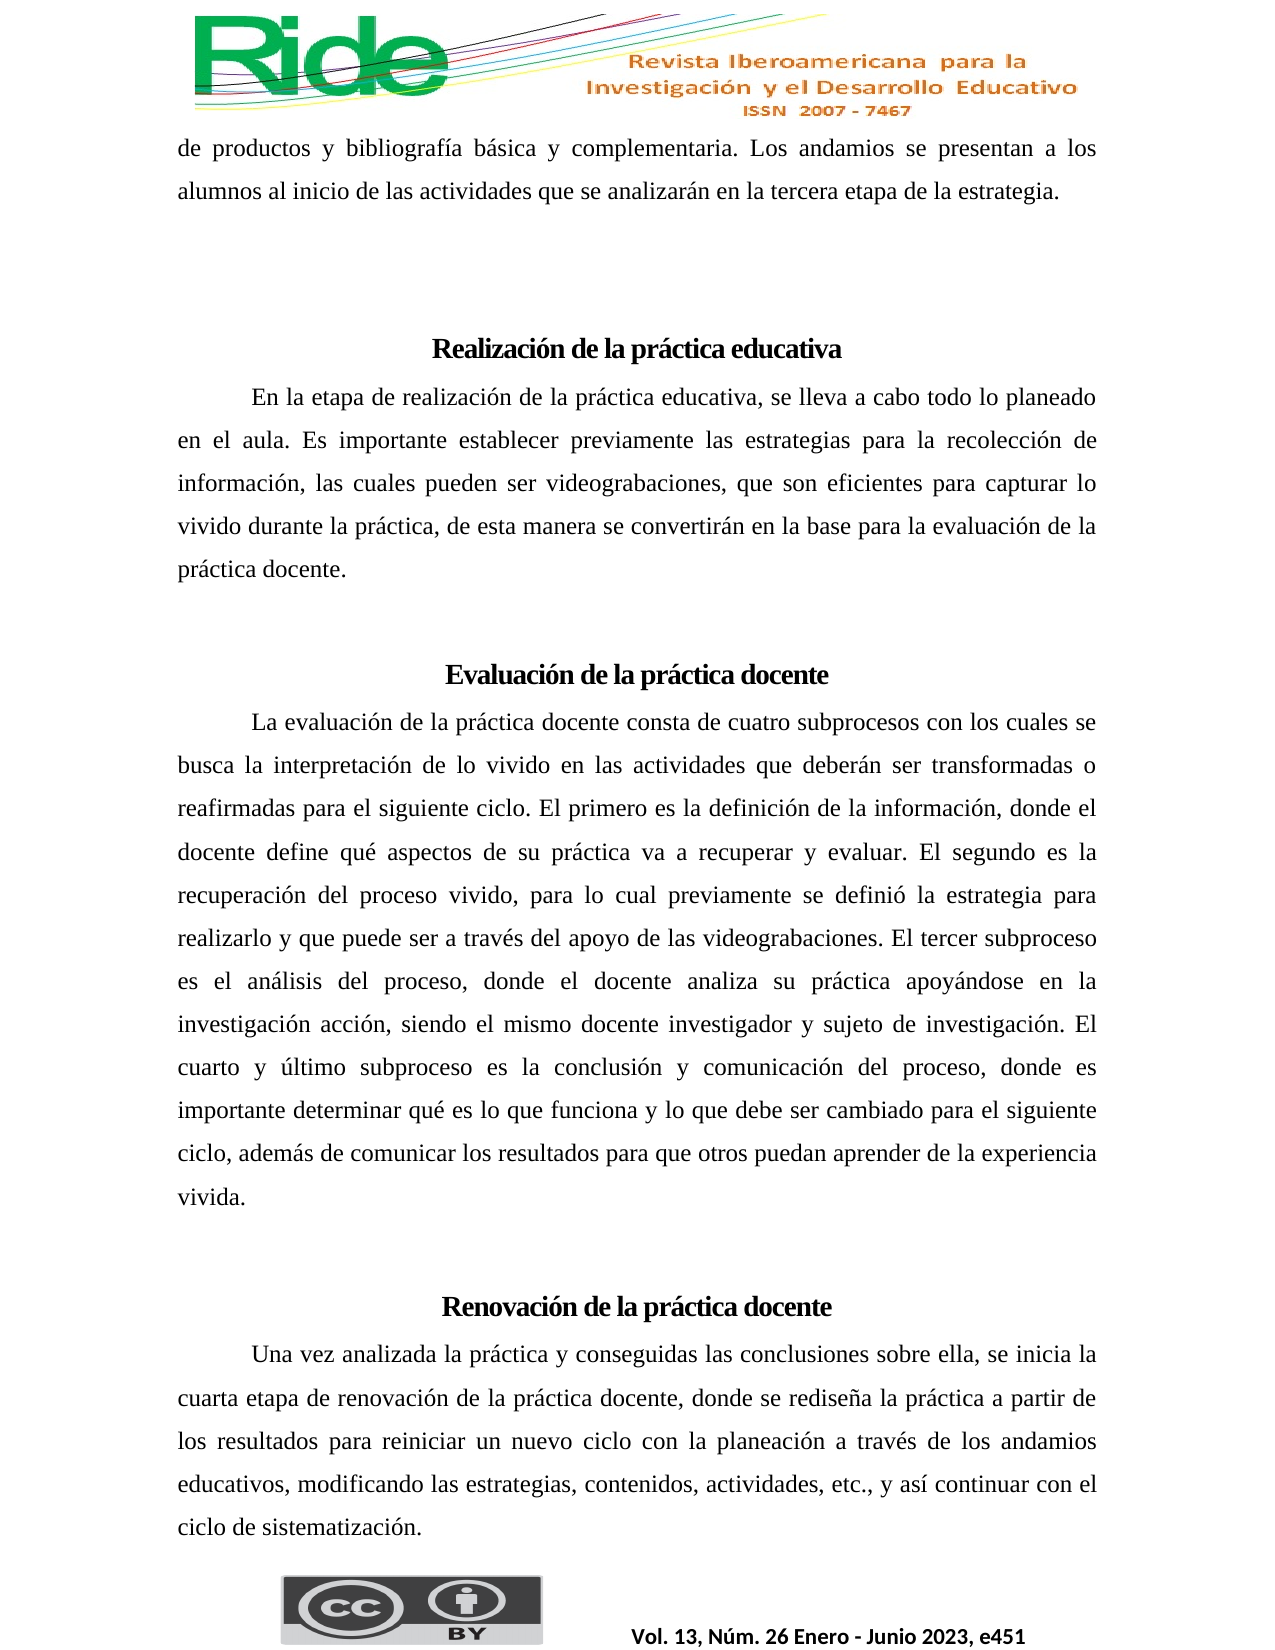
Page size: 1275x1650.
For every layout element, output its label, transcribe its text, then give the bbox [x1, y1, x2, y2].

subtitle Evaluación de la práctica docente [177, 657, 1098, 691]
subtitle Renovación de la práctica docente [177, 1289, 1098, 1323]
subtitle Realización de la práctica educativa [177, 331, 1098, 365]
text En la etapa de realización de la práctica educativa, se lleva a cabo todo lo planeado en el aula. Es importante establecer previamente las estrategias para la recolección de información, las cuales pueden ser videograbaciones, que son eficientes para capturar lo vivido durante la práctica, de esta manera se convertirán en la base para la evaluación de la práctica docente. [177, 382, 1098, 583]
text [177, 133, 1098, 205]
picture [194, 14, 1081, 119]
text Una vez analizada la práctica y conseguidas las conclusiones sobre ella, se inicia la cuarta etapa de renovación de la práctica docente, donde se rediseña la práctica a partir de los resultados para reiniciar un nuevo ciclo con la planeación a través de los andamios educativos, modificando las estrategias, contenidos, actividades, etc., y así continuar con el ciclo de sistematización. [177, 1339, 1098, 1541]
picture [280, 1575, 544, 1645]
text La evaluación de la práctica docente consta de cuatro subprocesos con los cuales se busca la interpretación de lo vivido en las actividades que deberán ser transformadas o reafirmadas para el siguiente ciclo. El primero es la definición de la información, donde el docente define qué aspectos de su práctica va a recuperar y evaluar. El segundo es la recuperación del proceso vivido, para lo cual previamente se definió la estrategia para realizarlo y que puede ser a través del apoyo de las videograbaciones. El tercer subproceso es el análisis del proceso, donde el docente analiza su práctica apoyándose en la investigación acción, siendo el mismo docente investigador y sujeto de investigación. El cuarto y último subproceso es la conclusión y comunicación del proceso, donde es importante determinar qué es lo que funciona y lo que debe ser cambiado para el siguiente ciclo, además de comunicar los resultados para que otros puedan aprender de la experiencia vivida. [177, 707, 1098, 1210]
